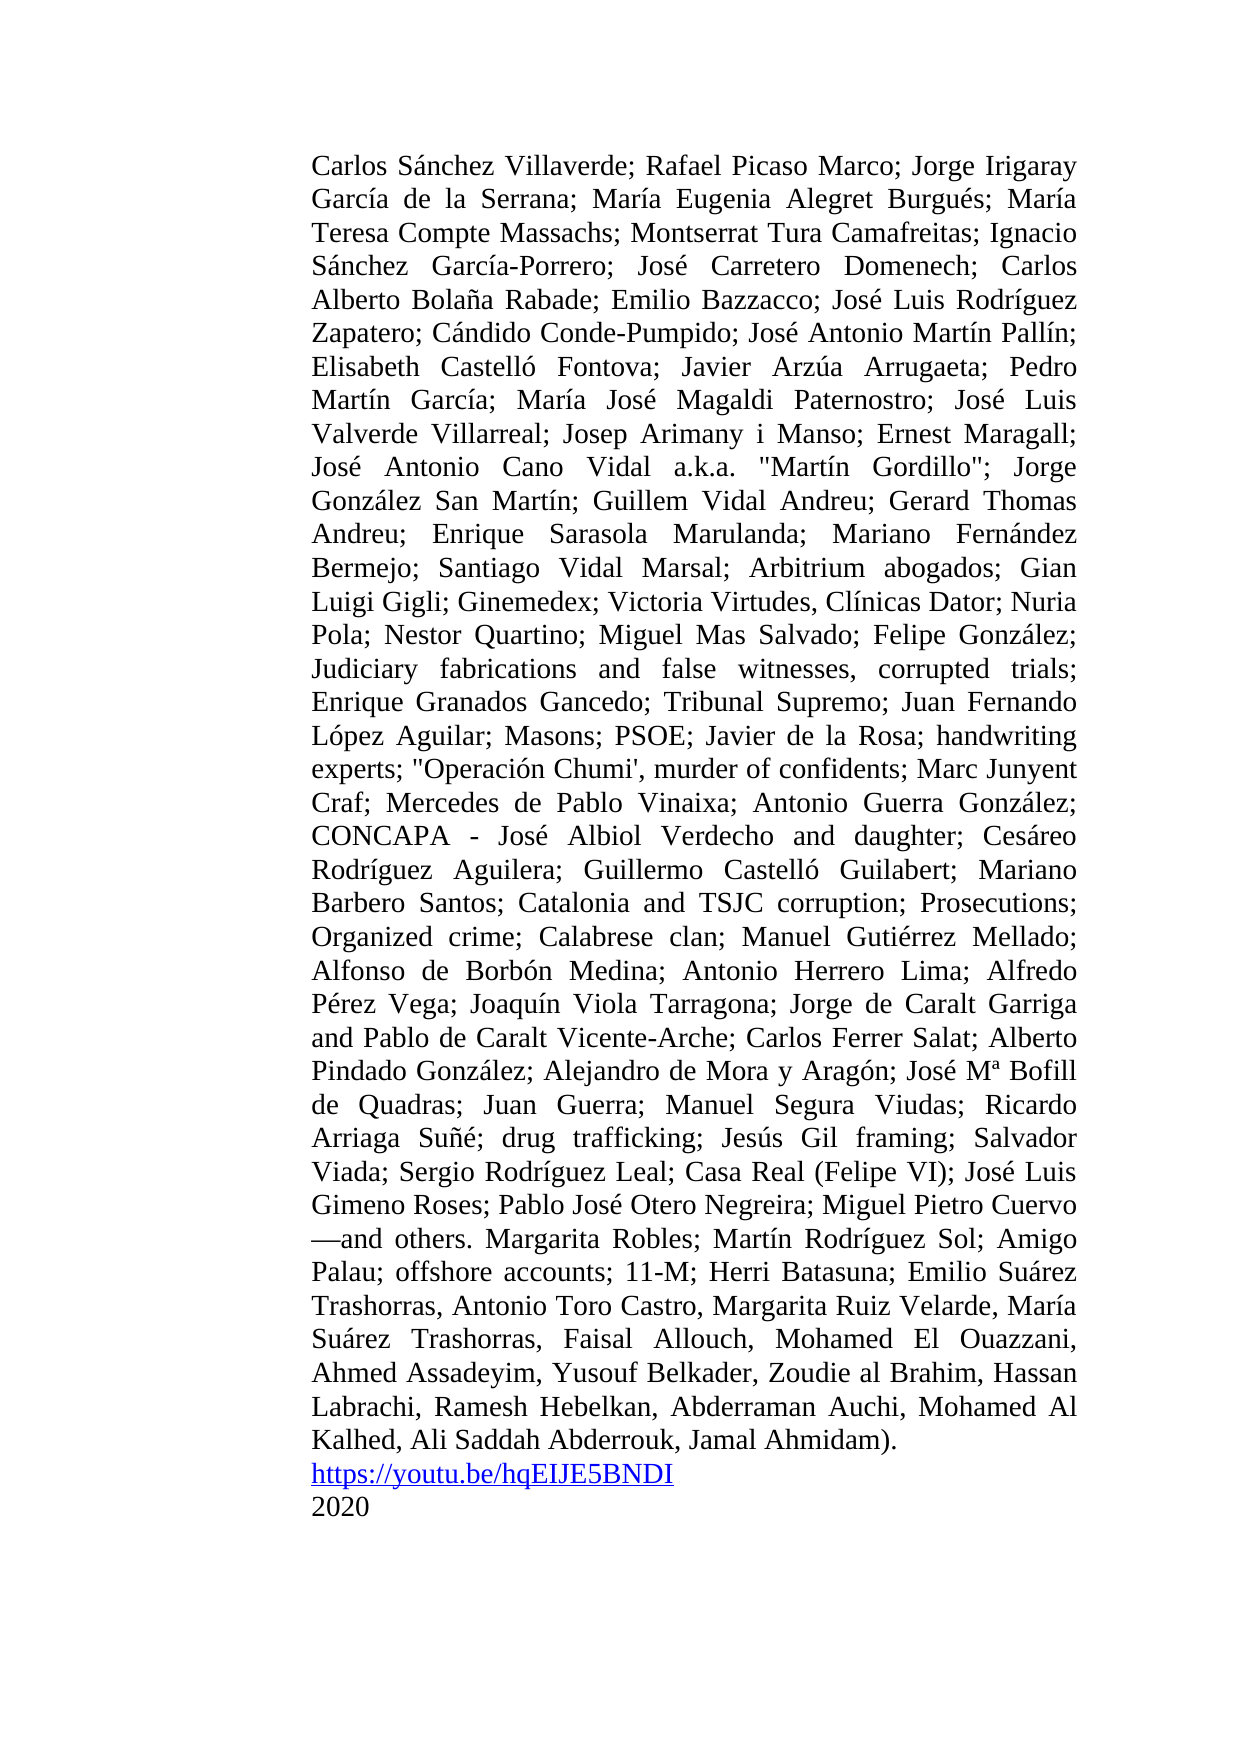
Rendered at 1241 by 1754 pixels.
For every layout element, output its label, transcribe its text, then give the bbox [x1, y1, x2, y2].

text 2020 [236, 1489, 1078, 1523]
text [236, 148, 1078, 1456]
text https://youtu.be/hqEIJE5BNDI [236, 1456, 1078, 1489]
